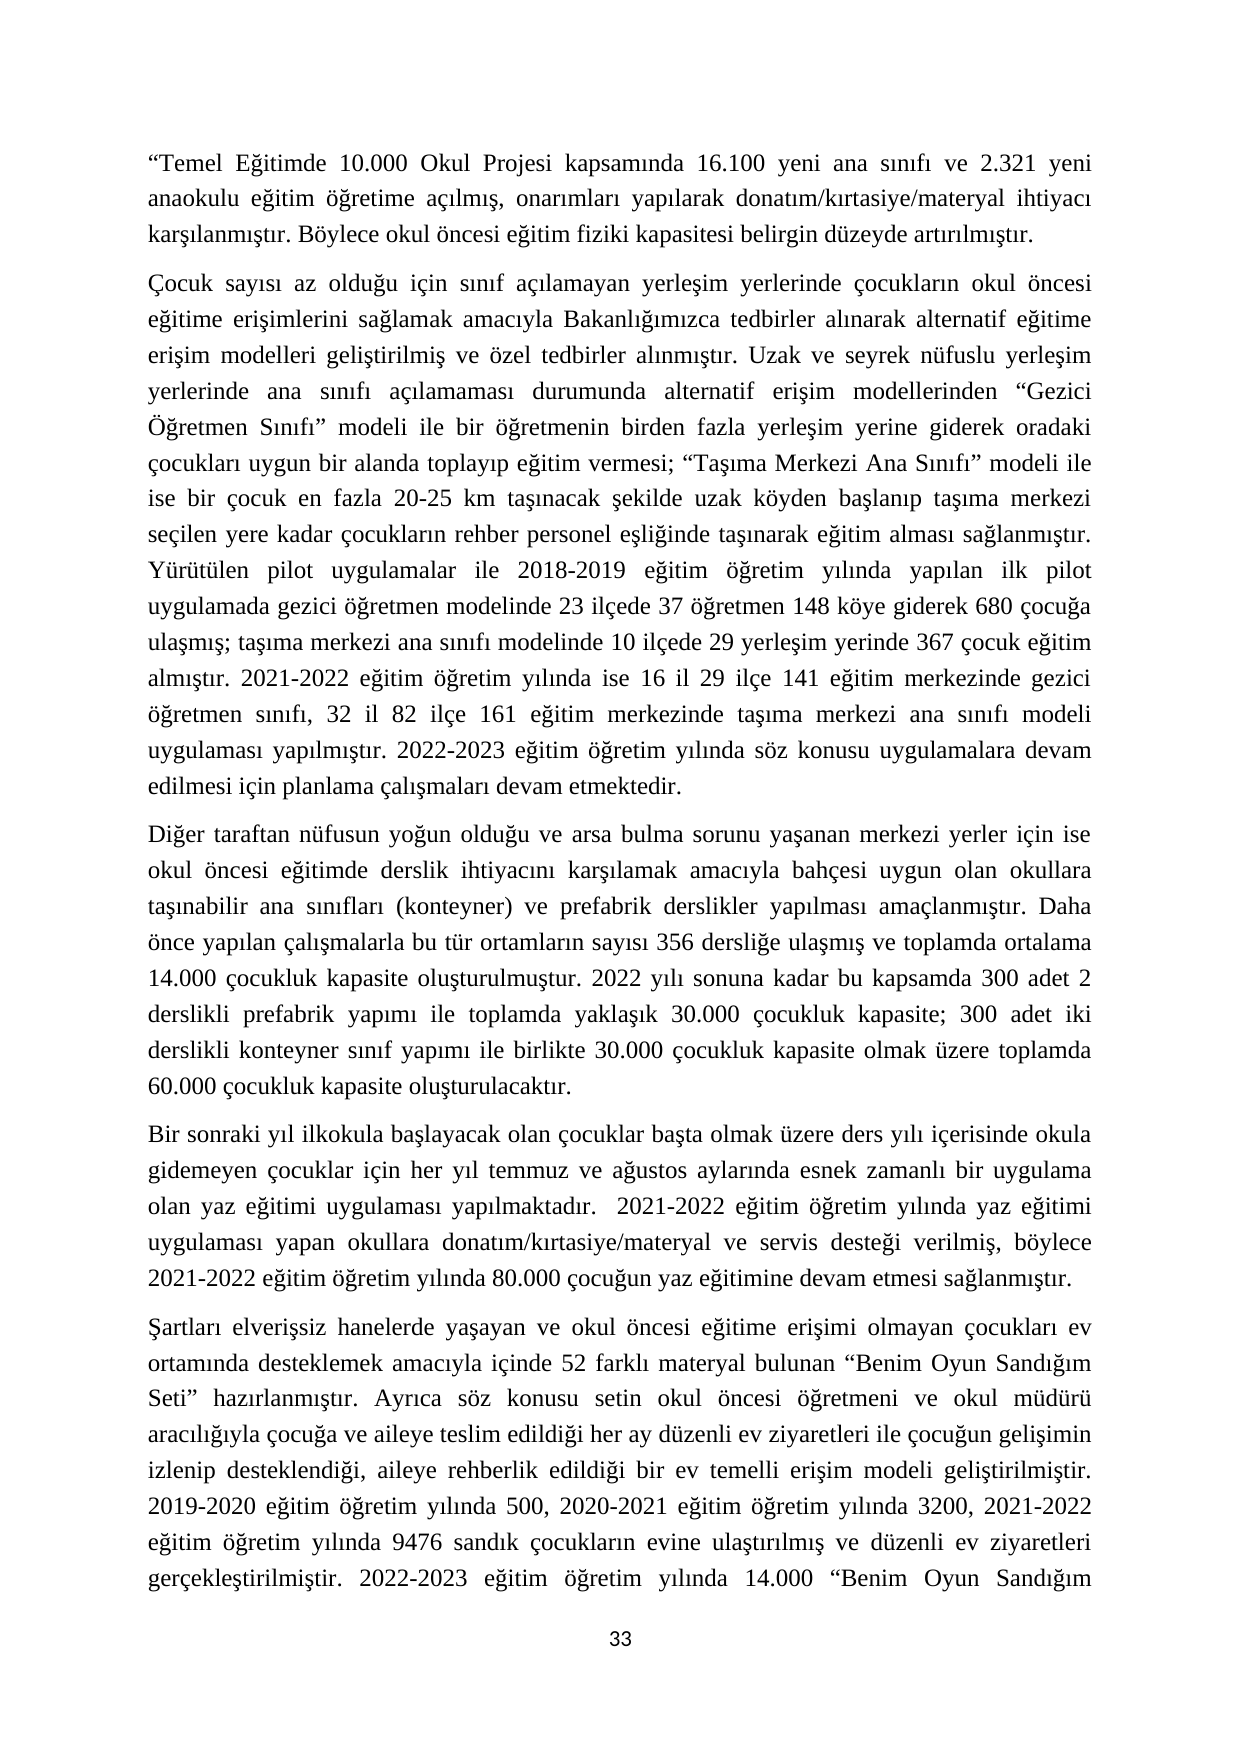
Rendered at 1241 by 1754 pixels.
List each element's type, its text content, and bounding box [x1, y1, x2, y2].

text Diğer taraftan nüfusun yoğun olduğu ve arsa bulma sorunu yaşanan merkezi yerler için ise okul öncesi eğitimde derslik ihtiyacını karşılamak amacıyla bahçesi uygun olan okullara taşınabilir ana sınıfları (konteyner) ve prefabrik derslikler yapılması amaçlanmıştır. Daha önce yapılan çalışmalarla bu tür ortamların sayısı 356 dersliğe ulaşmış ve toplamda ortalama 14.000 çocukluk kapasite oluşturulmuştur. 2022 yılı sonuna kadar bu kapsamda 300 adet 2 derslikli prefabrik yapımı ile toplamda yaklaşık 30.000 çocukluk kapasite; 300 adet iki derslikli konteyner sınıf yapımı ile birlikte 30.000 çocukluk kapasite olmak üzere toplamda 60.000 çocukluk kapasite oluşturulacaktır. [148, 819, 1093, 1100]
text “Temel Eğitimde 10.000 Okul Projesi kapsamında 16.100 yeni ana sınıfı ve 2.321 yeni anaokulu eğitim öğretime açılmış, onarımları yapılarak donatım/kırtasiye/materyal ihtiyacı karşılanmıştır. Böylece okul öncesi eğitim fiziki kapasitesi belirgin düzeyde artırılmıştır. [148, 148, 1093, 248]
text Çocuk sayısı az olduğu için sınıf açılamayan yerleşim yerlerinde çocukların okul öncesi eğitime erişimlerini sağlamak amacıyla Bakanlığımızca tedbirler alınarak alternatif eğitime erişim modelleri geliştirilmiş ve özel tedbirler alınmıştır. Uzak ve seyrek nüfuslu yerleşim yerlerinde ana sınıfı açılamaması durumunda alternatif erişim modellerinden “Gezici Öğretmen Sınıfı” modeli ile bir öğretmenin birden fazla yerleşim yerine giderek oradaki çocukları uygun bir alanda toplayıp eğitim vermesi; “Taşıma Merkezi Ana Sınıfı” modeli ile ise bir çocuk en fazla 20-25 km taşınacak şekilde uzak köyden başlanıp taşıma merkezi seçilen yere kadar çocukların rehber personel eşliğinde taşınarak eğitim alması sağlanmıştır. Yürütülen pilot uygulamalar ile 2018-2019 eğitim öğretim yılında yapılan ilk pilot uygulamada gezici öğretmen modelinde 23 ilçede 37 öğretmen 148 köye giderek 680 çocuğa ulaşmış; taşıma merkezi ana sınıfı modelinde 10 ilçede 29 yerleşim yerinde 367 çocuk eğitim almıştır. 2021-2022 eğitim öğretim yılında ise 16 il 29 ilçe 141 eğitim merkezinde gezici öğretmen sınıfı, 32 il 82 ilçe 161 eğitim merkezinde taşıma merkezi ana sınıfı modeli uygulaması yapılmıştır. 2022-2023 eğitim öğretim yılında söz konusu uygulamalara devam edilmesi için planlama çalışmaları devam etmektedir. [148, 268, 1093, 800]
text Bir sonraki yıl ilkokula başlayacak olan çocuklar başta olmak üzere ders yılı içerisinde okula gidemeyen çocuklar için her yıl temmuz ve ağustos aylarında esnek zamanlı bir uygulama olan yaz eğitimi uygulaması yapılmaktadır. 2021-2022 eğitim öğretim yılında yaz eğitimi uygulaması yapan okullara donatım/kırtasiye/materyal ve servis desteği verilmiş, böylece 2021-2022 eğitim öğretim yılında 80.000 çocuğun yaz eğitimine devam etmesi sağlanmıştır. [148, 1119, 1093, 1292]
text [148, 1312, 1093, 1592]
